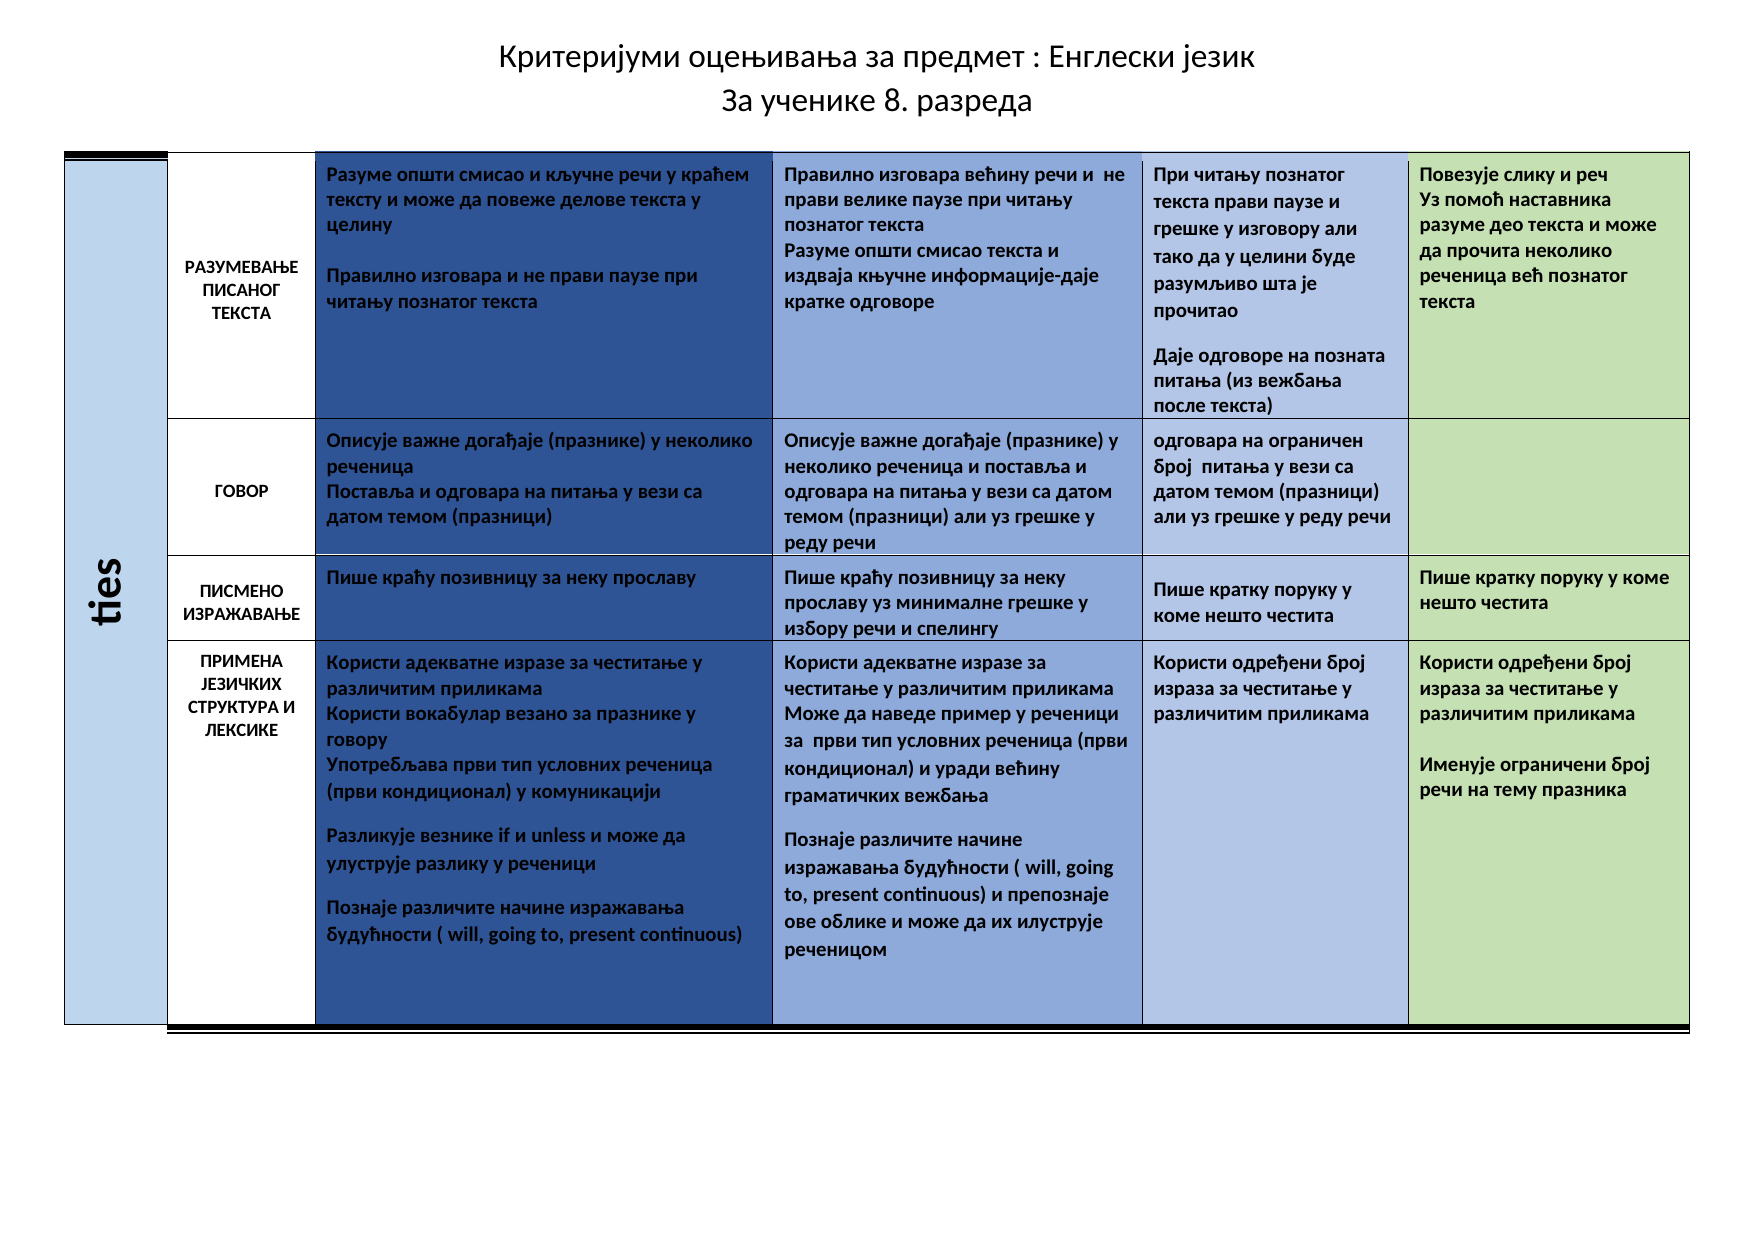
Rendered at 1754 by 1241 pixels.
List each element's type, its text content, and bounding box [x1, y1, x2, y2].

table_cell При читању познатог текста прави паузе и грешке у изговору али тако да у целини буде разумљиво шта је прочитао Даје одговоре на позната питања (из вежбања после текста) [1142, 153, 1408, 418]
table_cell Описује важне догађаје (празнике) у неколико реченица и поставља и одговара на питања у вези са датом темом (празници) али уз грешке у реду речи [773, 419, 1142, 554]
table_cell одговара на ограничен број питања у вези са датом темом (празници) али уз грешке у реду речи [1143, 419, 1408, 554]
table_cell Festivities [65, 161, 167, 1024]
table_cell Описује важне догађаје (празнике) у неколико реченица Поставља и одговара на питања у вези са датом темом (празници) [316, 419, 772, 554]
table_cell Пише краћу позивницу за неку прославу [316, 556, 772, 640]
table_cell Користи одређени број израза за честитање у различитим приликама [1143, 641, 1408, 1024]
table_cell ГОВОР [168, 419, 315, 554]
table_cell Пише кратку поруку у коме нешто честита [1409, 556, 1689, 640]
table_cell РАЗУМЕВАЊЕ ПИСАНОГ ТЕКСТА [168, 153, 315, 418]
table_cell Повезује слику и реч Уз помоћ наставника разуме део текста и може да прочита неколико реченица већ познатог текста [1408, 153, 1689, 418]
table_cell Користи адекватне изразе за честитање у различитим приликама Користи вокабулар везано за празнике у говору Употребљава први тип условних реченица (први кондиционал) у комуникацији Разликује везнике if и unless и може да улуструје разлику у реченици Познаје различите начине изражавања будућности ( will, going to, present continuous) [316, 641, 772, 1024]
table_cell ПИСМЕНО ИЗРАЖАВАЊЕ [168, 556, 315, 640]
table_cell Користи одређени број израза за честитање у различитим приликама Именује ограничени број речи на тему празника [1409, 641, 1689, 1024]
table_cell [168, 641, 315, 1024]
table_cell Користи адекватне изразе за честитање у различитим приликама Може да наведе пример у реченици за први тип условних реченица (први кондиционал) и уради већину граматичких вежбања Познаје различите начине изражавања будућности ( will, going to, present continuous) и препознаје ове облике и може да их илуструје реченицом [773, 641, 1142, 1024]
table_cell Правилно изговара већину речи и не прави велике паузе при читању познатог текста Разуме општи смисао текста и издваја књучне информације-даје кратке одговоре [773, 153, 1142, 418]
table_cell Пише кратку поруку у коме нешто честита [1143, 556, 1408, 640]
table_cell [1409, 419, 1689, 554]
table_cell Пише краћу позивницу за неку прославу уз минималне грешке у избору речи и спелингу [773, 556, 1142, 640]
table_cell Разуме општи смисао и кључне речи у краћем тексту и може да повеже делове текста у целину Правилно изговара и не прави паузе при читању познатог текста [315, 153, 773, 418]
